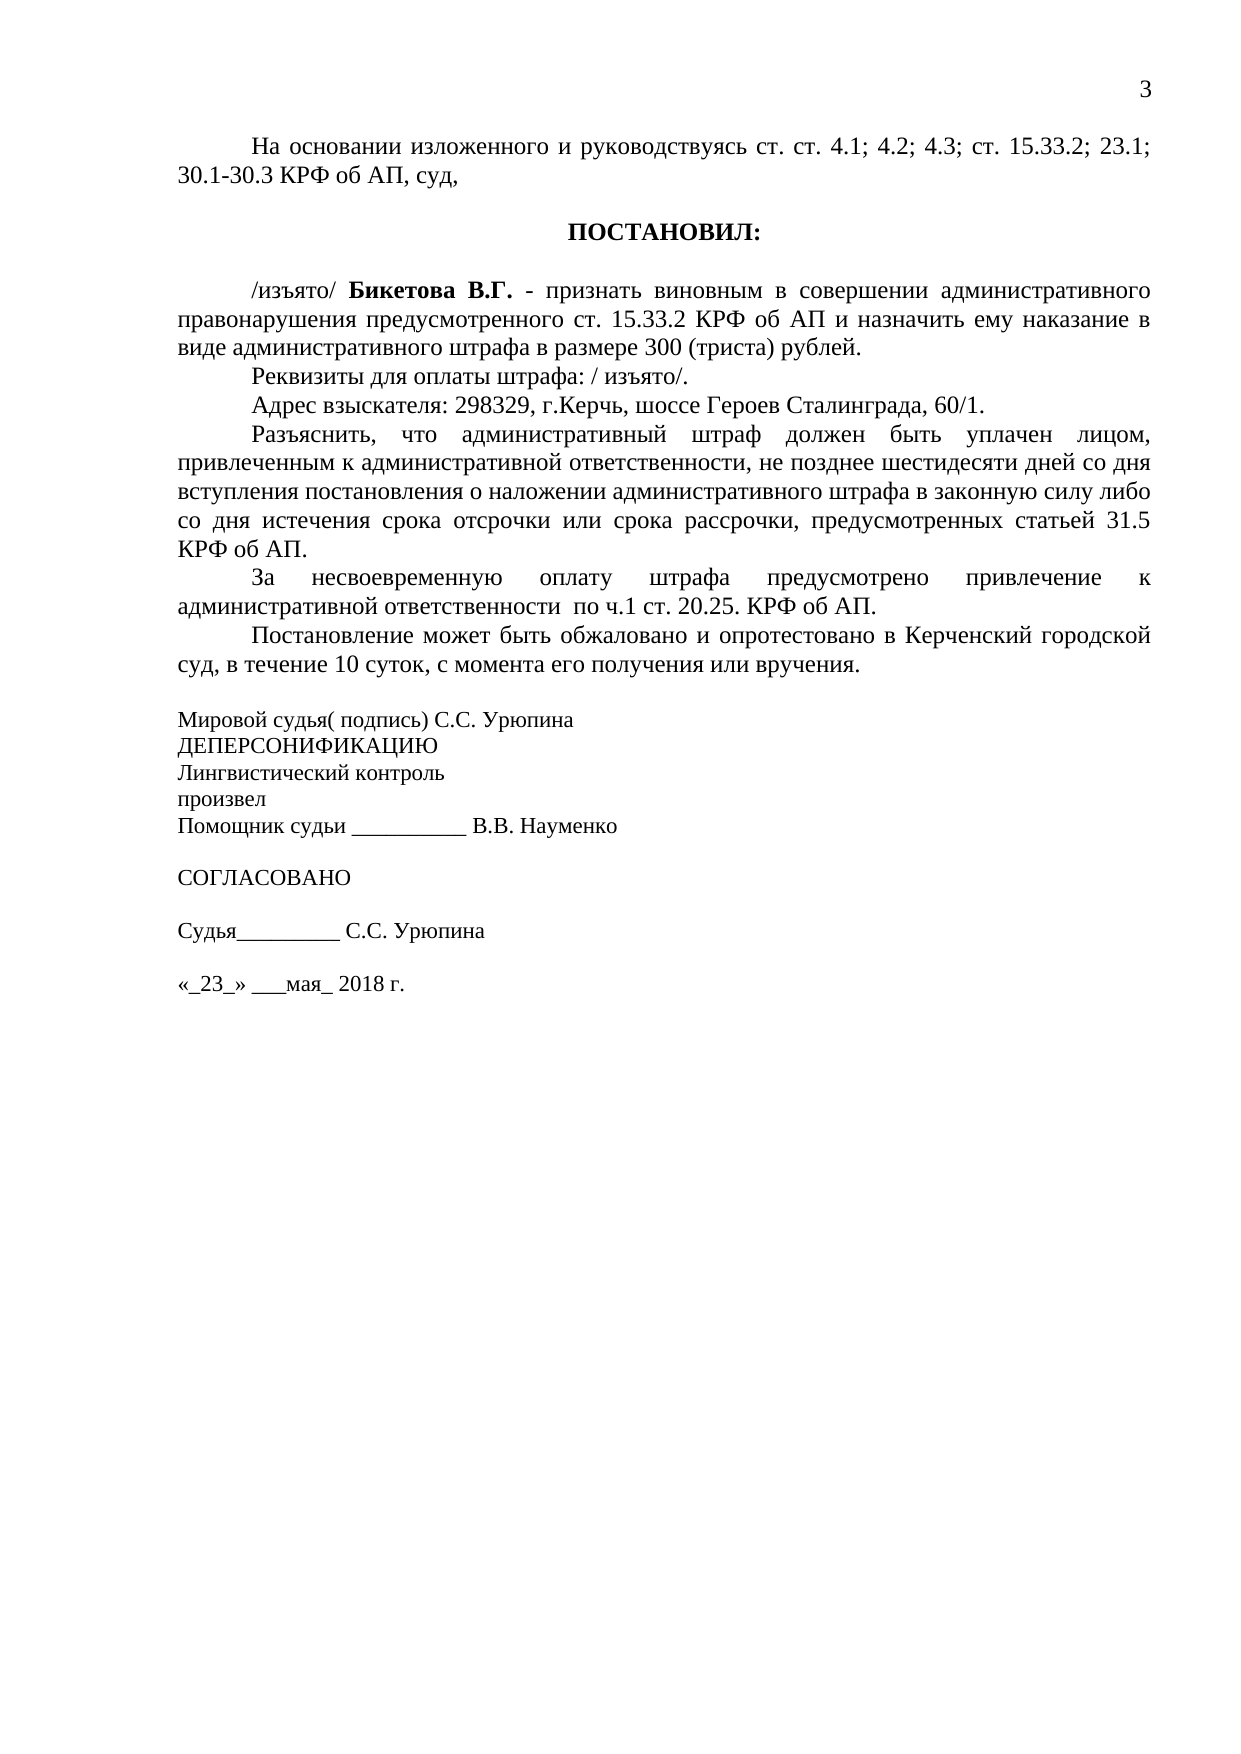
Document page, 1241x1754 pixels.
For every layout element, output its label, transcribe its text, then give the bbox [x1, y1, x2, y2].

text Адрес взыскателя: 298329, г.Керчь, шоссе Героев Сталинграда, 60/1. [177, 390, 1152, 419]
text произвел [177, 785, 1152, 812]
text СОГЛАСОВАНО [177, 864, 1152, 891]
text Судья_________ С.С. Урюпина [177, 917, 1152, 943]
text На основании изложенного и руководствуясь ст. ст. 4.1; 4.2; 4.3; ст. 15.33.2; 23.1; 30.1-30.3 КРФ об АП, суд, [177, 131, 1152, 189]
text ПОСТАНОВИЛ: [177, 217, 1152, 246]
text За несвоевременную оплату штрафа предусмотрено привлечение к административной ответственности по ч.1 ст. 20.25. КРФ об АП. [177, 562, 1152, 620]
text Разъяснить, что административный штраф должен быть уплачен лицом, привлеченным к административной ответственности, не позднее шестидесяти дней со дня вступления постановления о наложении административного штрафа в законную силу либо со дня истечения срока отсрочки или срока рассрочки, предусмотренных статьей 31.5 КРФ об АП. [177, 419, 1152, 562]
text Реквизиты для оплаты штрафа: / изъято/. [177, 361, 1152, 390]
text ДЕПЕРСОНИФИКАЦИЮ [177, 733, 1152, 759]
text Мировой судья( подпись) С.С. Урюпина [177, 706, 1152, 733]
text «_23_» ___мая_ 2018 г. [177, 970, 1152, 996]
text Лингвистический контроль [177, 759, 1152, 785]
text Помощник судьи __________ В.В. Науменко [177, 812, 1152, 838]
text Постановление может быть обжаловано и опротестовано в Керченский городской суд, в течение 10 суток, с момента его получения или вручения. [177, 620, 1152, 677]
text /изъято/ Бикетова В.Г. - признать виновным в совершении административного правонарушения предусмотренного ст. 15.33.2 КРФ об АП и назначить ему наказание в виде административного штрафа в размере 300 (триста) рублей. [177, 275, 1152, 361]
